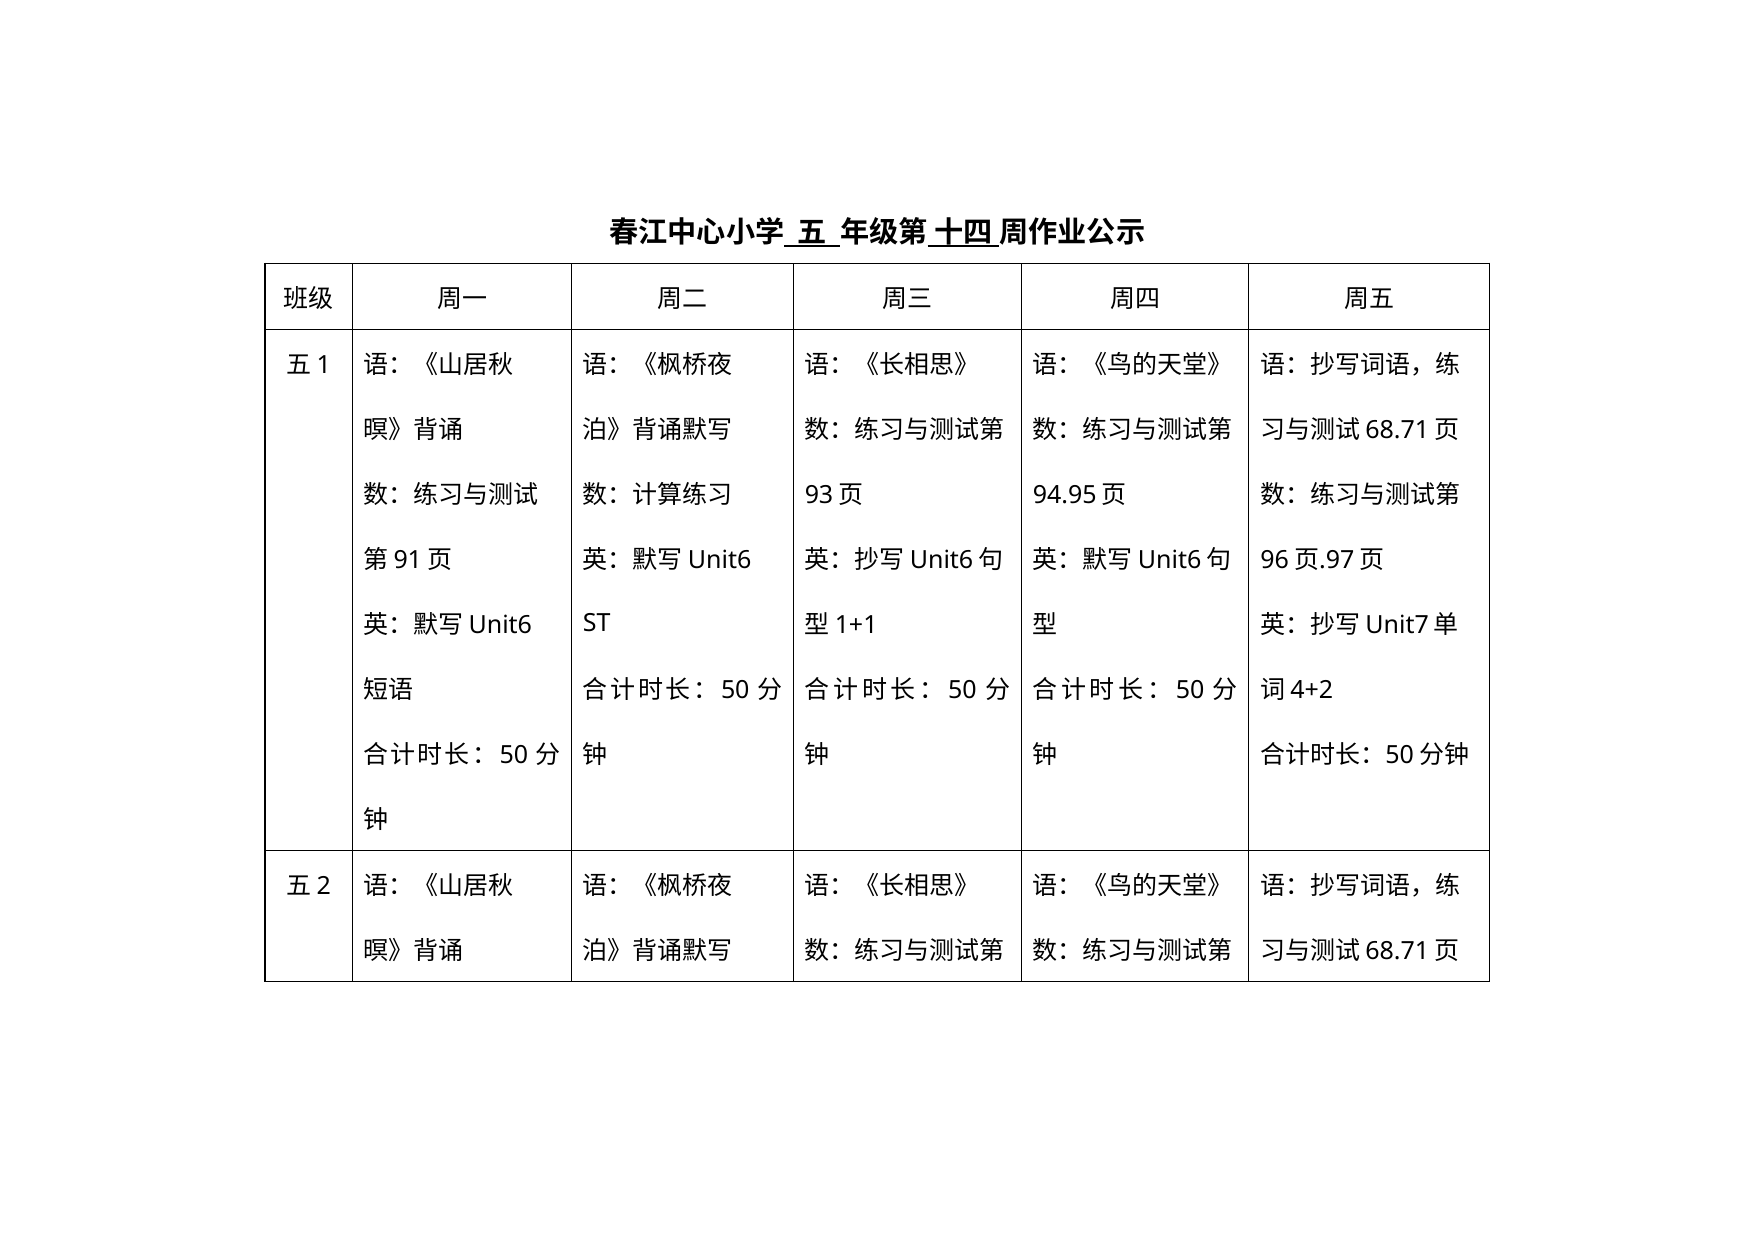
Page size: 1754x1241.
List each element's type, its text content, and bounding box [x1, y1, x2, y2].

table_header 周三 [794, 264, 1021, 329]
table_cell 语：《长相思》 数：练习与测试第93页 英：抄写Unit6句型1+1 合计时长：50分钟 [794, 330, 1021, 850]
table_header 周一 [353, 264, 571, 329]
table_header 周二 [572, 264, 793, 329]
table_header 周五 [1249, 264, 1489, 329]
table_cell 语：《枫桥夜泊》背诵默写 数：计算练习 英：默写Unit6 ST 合计时长：50分钟 [572, 330, 793, 850]
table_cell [1022, 851, 1248, 981]
table_header 班级 [266, 264, 352, 329]
table_cell 五1 [266, 330, 352, 850]
table_cell 语：《山居秋暝》背诵 数：练习与测试第91页 英：默写Unit6 短语 合计时长：50分钟 [353, 330, 571, 850]
text 春江中心小学 五 年级第 十四 周作业公示 [150, 198, 1604, 263]
table_header 周四 [1022, 264, 1248, 329]
table_cell 五2 [266, 851, 352, 981]
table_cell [572, 851, 793, 981]
table_cell 语：《鸟的天堂》 数：练习与测试第94.95页 英：默写Unit6句型 合计时长：50分钟 [1022, 330, 1248, 850]
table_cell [353, 851, 571, 981]
table_cell 语：抄写词语，练习与测试68.71页 数：练习与测试第96页.97页 英：抄写Unit7单词4+2 合计时长：50分钟 [1249, 330, 1489, 850]
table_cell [1249, 851, 1489, 981]
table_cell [794, 851, 1021, 981]
